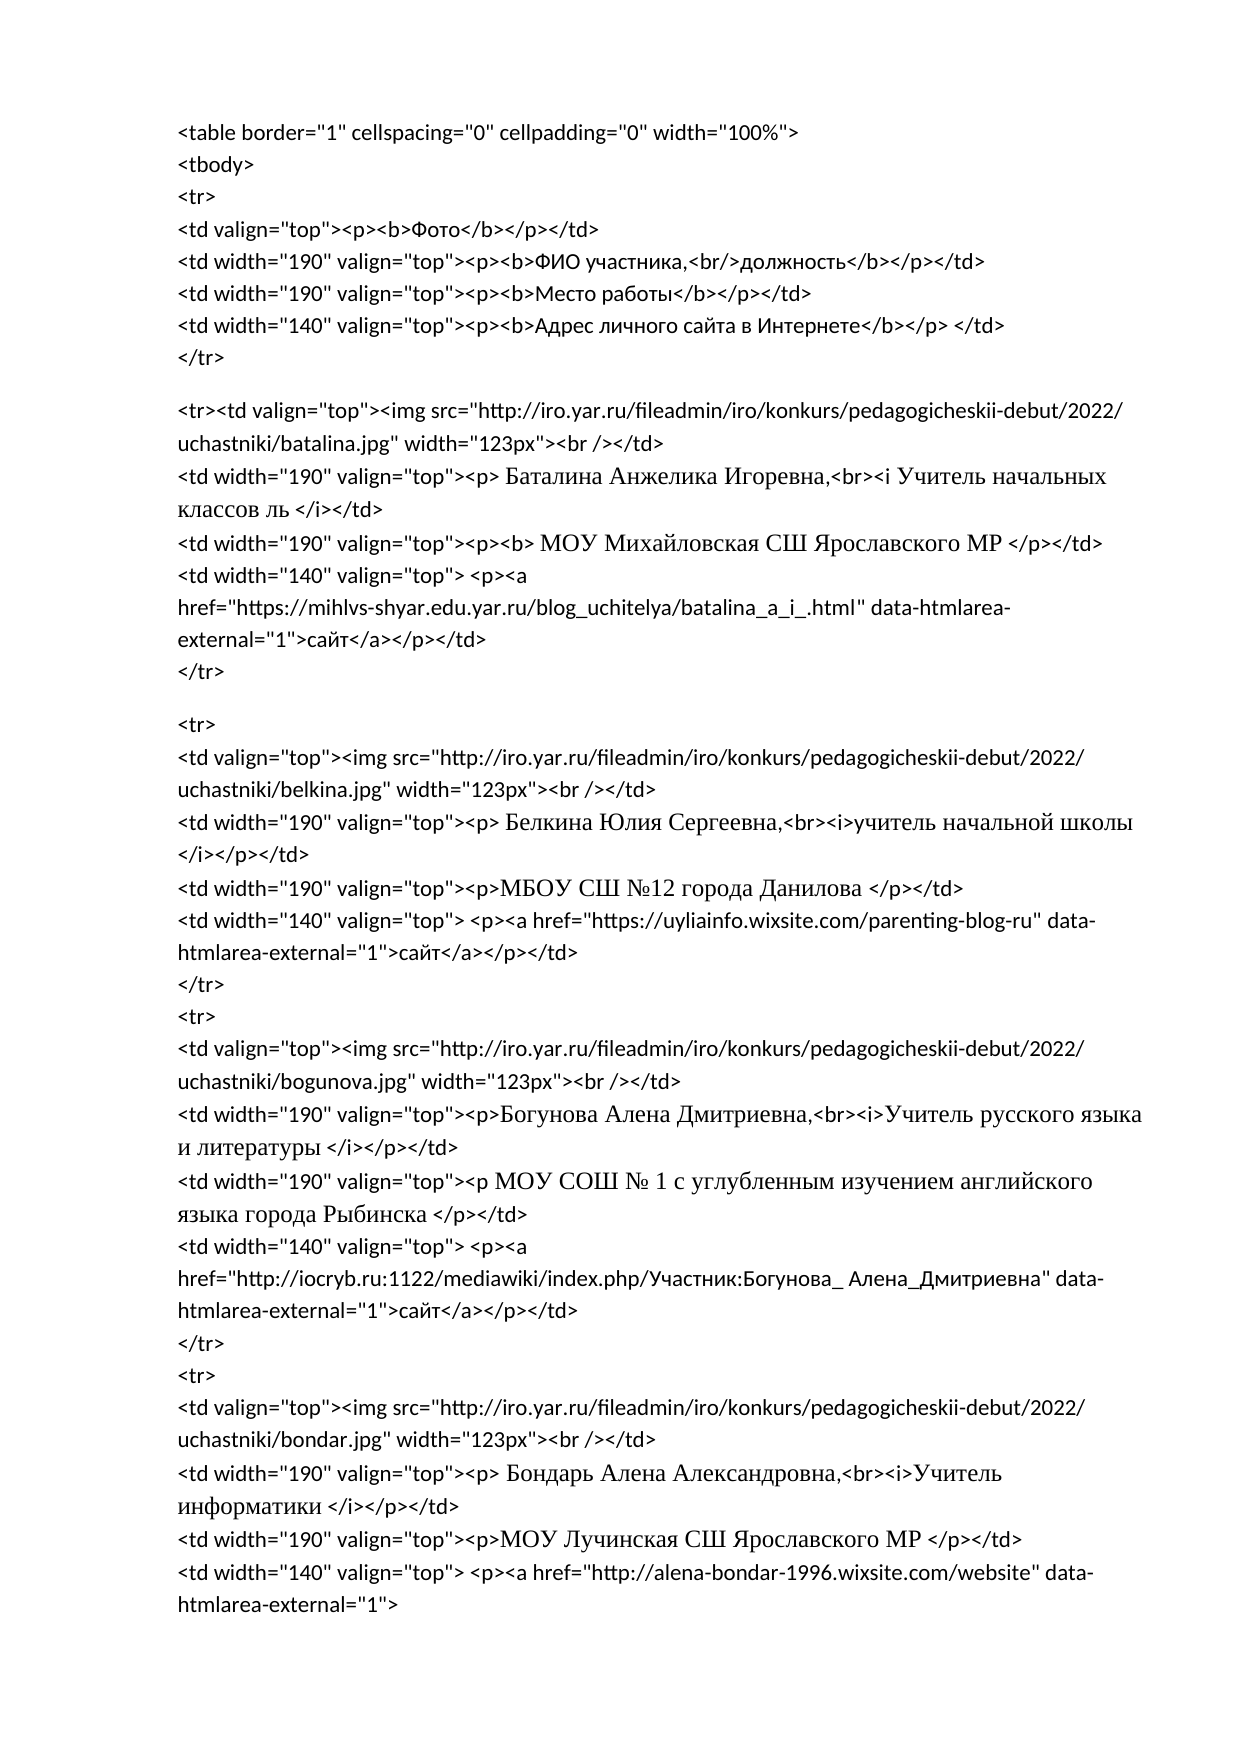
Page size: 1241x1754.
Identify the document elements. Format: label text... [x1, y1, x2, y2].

text <table border="1" cellspacing="0" cellpadding="0" width="100%"> <tbody> <tr> <td valign="top"><p><b>Фото</b></p></td> <td width="190" valign="top"><p><b>ФИО участника,<br/>должность</b></p></td> <td width="190" valign="top"><p><b>Место работы</b></p></td> <td width="140" valign="top"><p><b>Адрес личного сайта в Интернете</b></p> </td> </tr> [177, 118, 1152, 371]
text <tr><td valign="top"><img src="http://iro.yar.ru/fileadmin/iro/konkurs/pedagogicheskii-debut/2022/uchastniki/batalina.jpg" width="123px"><br /></td> <td width="190" valign="top"><p> Баталина Анжелика Игоревна,<br><i Учитель начальных классов ль </i></td> <td width="190" valign="top"><p><b> МОУ Михайловская СШ Ярославского МР </p></td> <td width="140" valign="top"> <p><a href="https://mihlvs-shyar.edu.yar.ru/blog_uchitelya/batalina_a_i_.html" data-htmlarea-external="1">сайт</a></p></td> </tr> [177, 396, 1152, 685]
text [177, 710, 1152, 1618]
